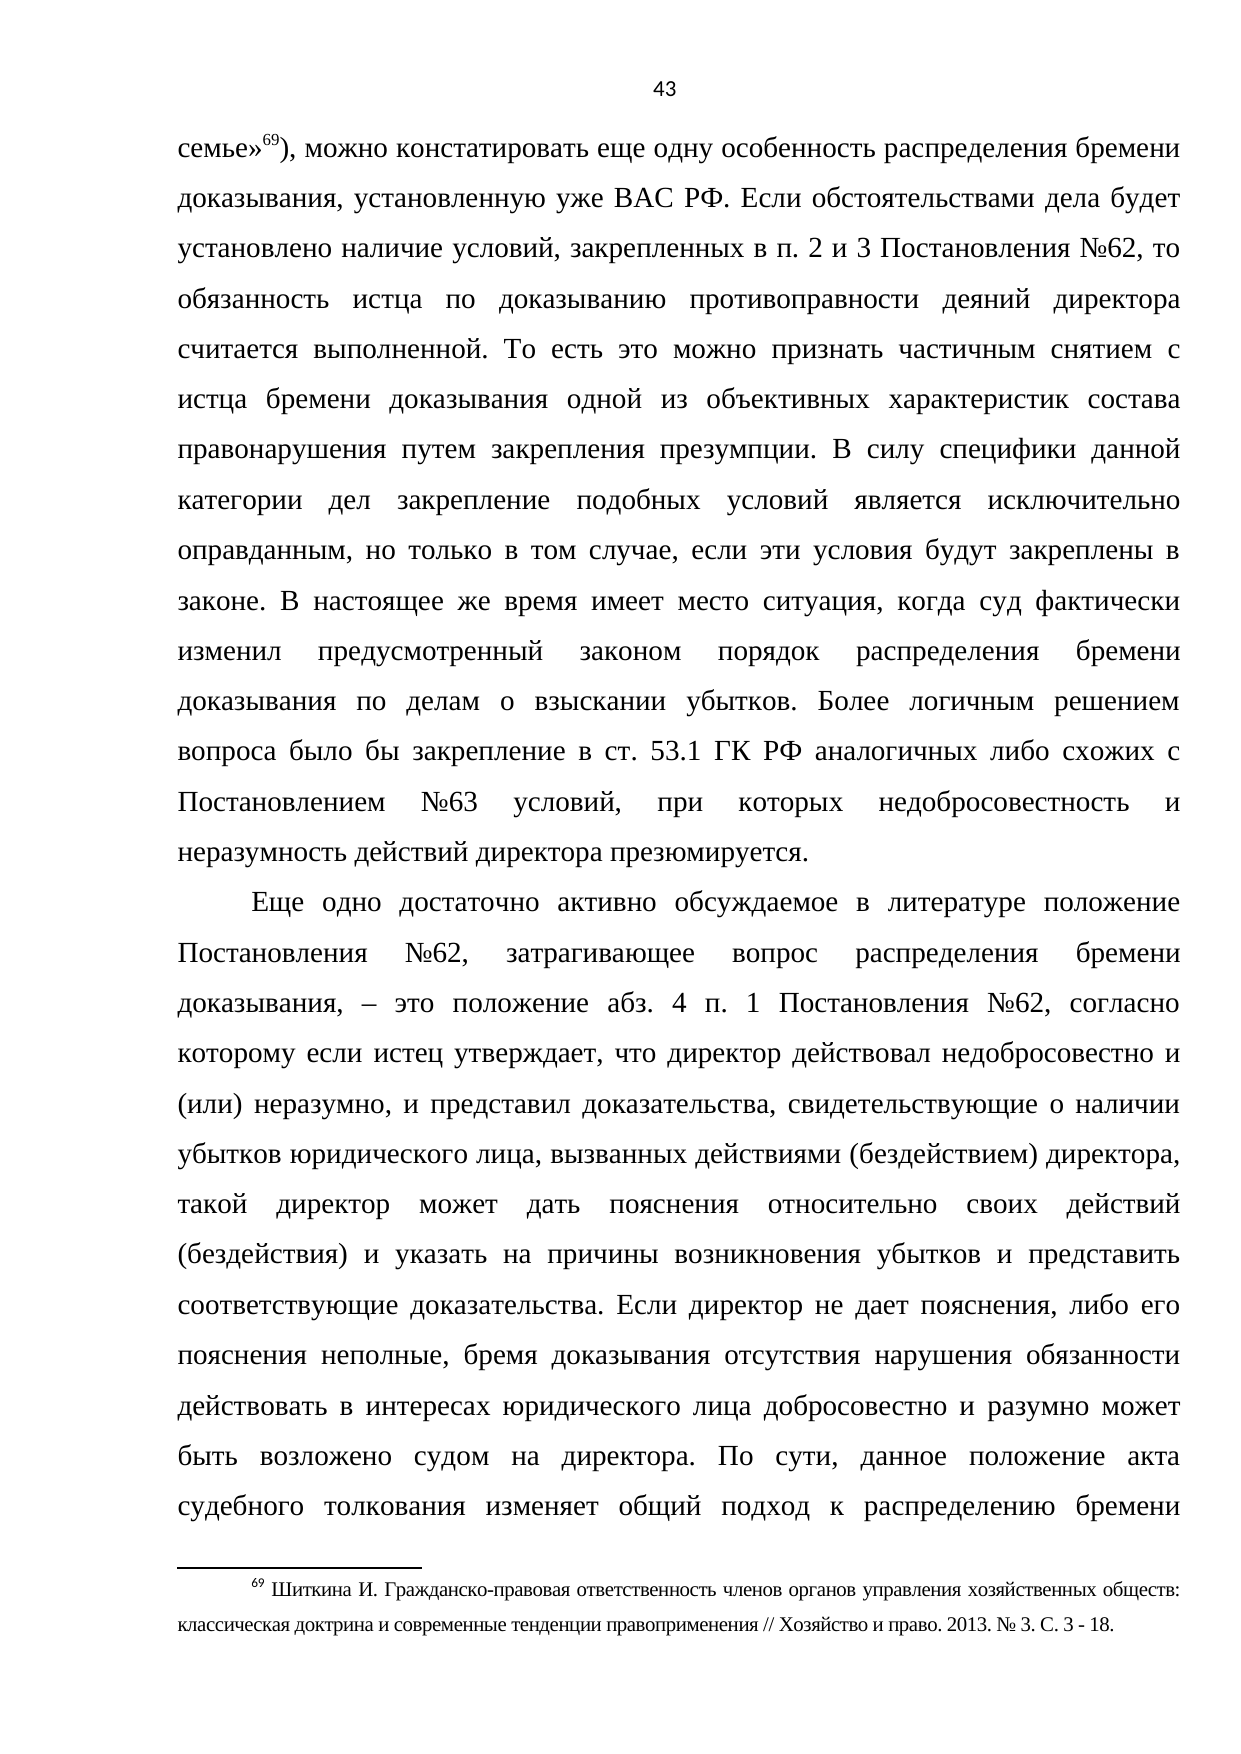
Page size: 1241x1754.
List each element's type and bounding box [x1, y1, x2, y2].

text [177, 130, 1181, 868]
text [177, 884, 1181, 1522]
